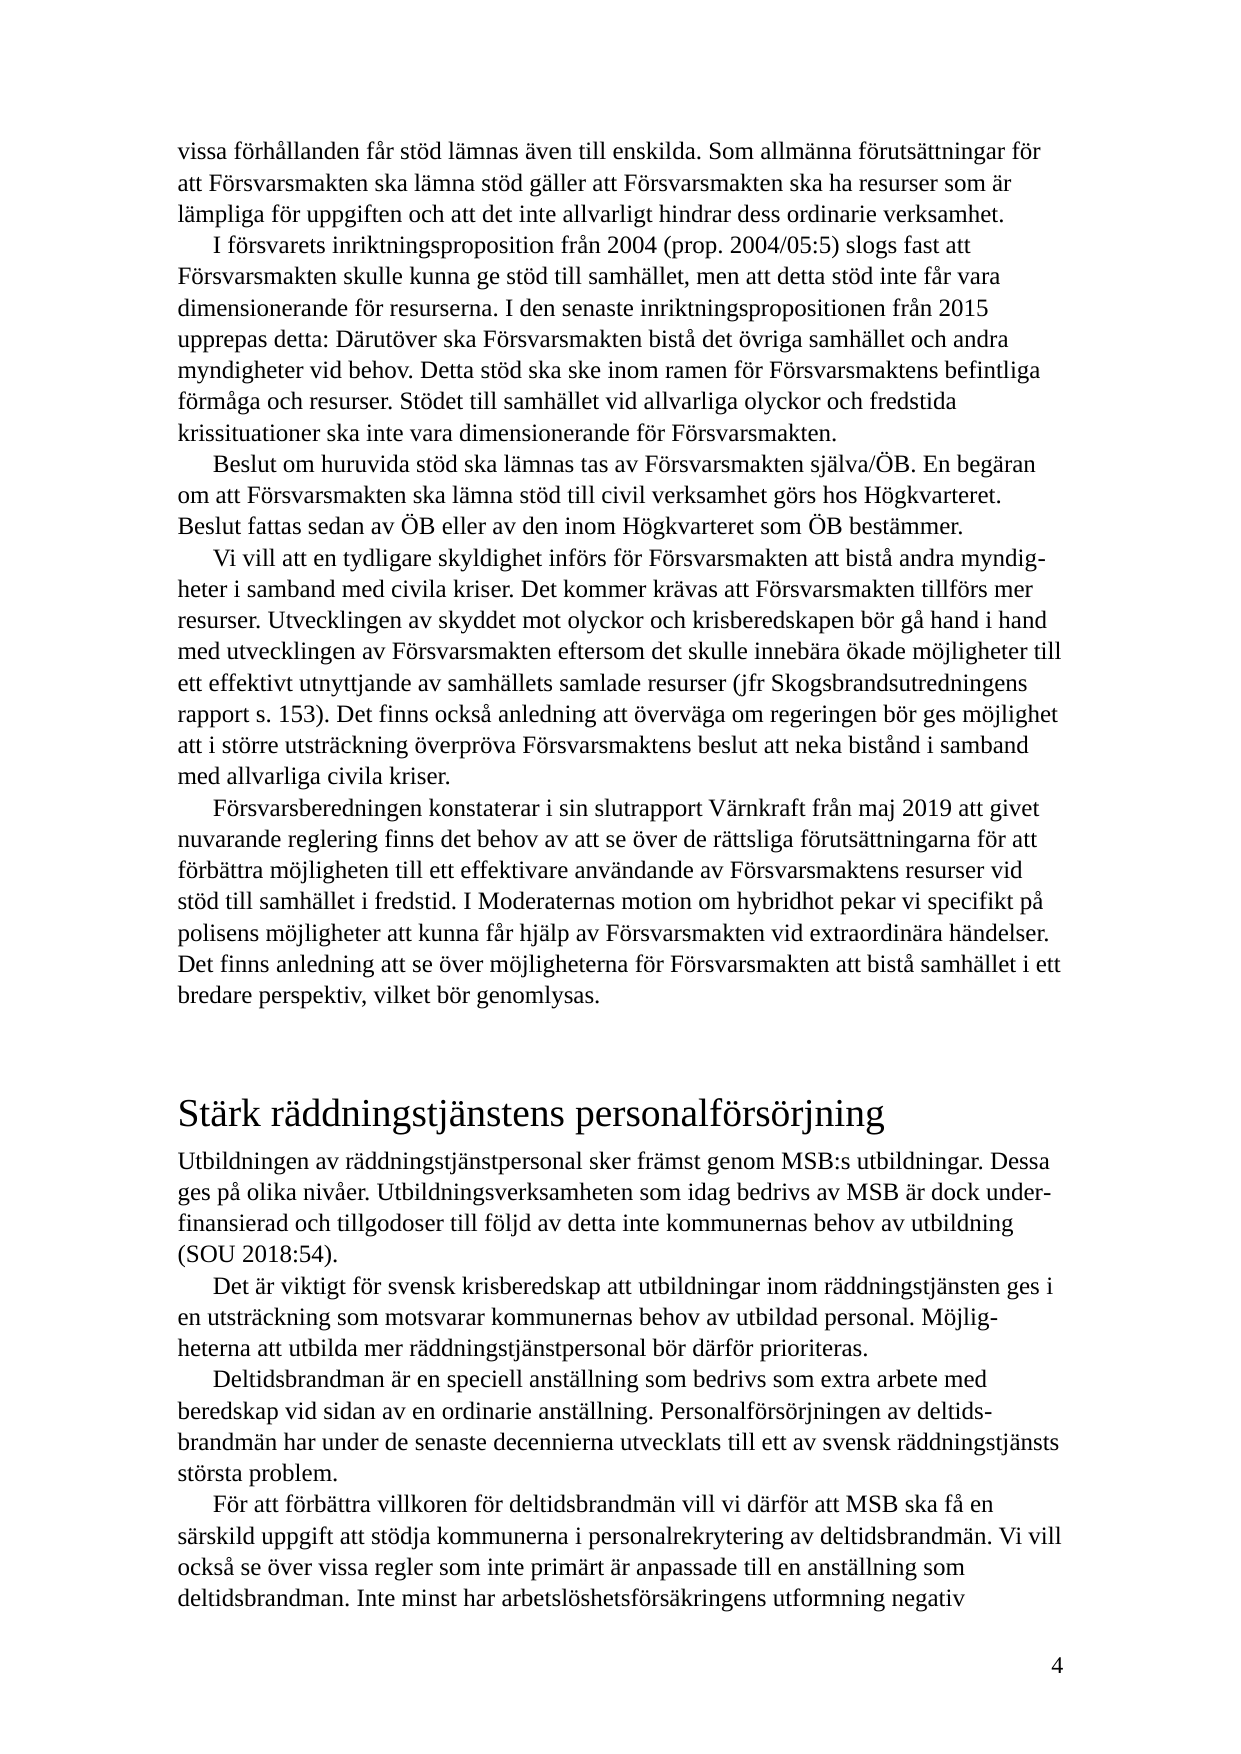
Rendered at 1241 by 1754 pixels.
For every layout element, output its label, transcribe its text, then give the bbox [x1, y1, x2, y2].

text Vi vill att en tydligare skyldighet införs för Försvarsmakten att bistå andra myndigheter i samband med civila kriser. Det kommer krävas att Försvarsmakten tillförs mer resurser. Utvecklingen av skyddet mot olyckor och krisberedskapen bör gå hand i hand med utvecklingen av Försvarsmakten eftersom det skulle innebära ökade möjligheter till ett effektivt utnyttjande av samhällets samlade resurser (jfr Skogsbrandsutredningens rapport s. 153). Det finns också anledning att överväga om regeringen bör ges möjlighet att i större utsträckning överpröva Försvarsmaktens beslut att neka bistånd i samband med allvarliga civila kriser. [177, 540, 1063, 790]
text Försvarsberedningen konstaterar i sin slutrapport Värnkraft från maj 2019 att givet nuvarande reglering finns det behov av att se över de rättsliga förutsättningarna för att förbättra möjligheten till ett effektivare användande av Försvarsmaktens resurser vid stöd till samhället i fredstid. I Moderaternas motion om hybridhot pekar vi specifikt på polisens möjligheter att kunna får hjälp av Försvarsmakten vid extraordinära händelser. Det finns anledning att se över möjligheterna för Försvarsmakten att bistå samhället i ett bredare perspektiv, vilket bör genomlysas. [177, 790, 1063, 1009]
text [177, 134, 1063, 228]
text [177, 1487, 1063, 1612]
text Deltidsbrandman är en speciell anställning som bedrivs som extra arbete med beredskap vid sidan av en ordinarie anställning. Personalförsörjningen av deltidsbrandmän har under de senaste decennierna utvecklats till ett av svensk räddningstjänsts största problem. [177, 1362, 1063, 1487]
text Utbildningen av räddningstjänstpersonal sker främst genom MSB:s utbildningar. Dessa ges på olika nivåer. Utbildningsverksamheten som idag bedrivs av MSB är dock underfinansierad och tillgodoser till följd av detta inte kommunernas behov av utbildning (SOU 2018:54). [177, 1143, 1063, 1268]
text I försvarets inriktningsproposition från 2004 (prop. 2004/05:5) slogs fast att Försvarsmakten skulle kunna ge stöd till samhället, men att detta stöd inte får vara dimensionerande för resurserna. I den senaste inriktningspropositionen från 2015 upprepas detta: Därutöver ska Försvarsmakten bistå det övriga samhället och andra myndigheter vid behov. Detta stöd ska ske inom ramen för Försvarsmaktens befintliga förmåga och resurser. Stödet till samhället vid allvarliga olyckor och fredstida krissituationer ska inte vara dimensionerande för Försvarsmakten. [177, 228, 1063, 446]
text Beslut om huruvida stöd ska lämnas tas av Försvarsmakten själva/ÖB. En begäran om att Försvarsmakten ska lämna stöd till civil verksamhet görs hos Högkvarteret. Beslut fattas sedan av ÖB eller av den inom Högkvarteret som ÖB bestämmer. [177, 446, 1063, 540]
text Det är viktigt för svensk krisberedskap att utbildningar inom räddningstjänsten ges i en utsträckning som motsvarar kommunernas behov av utbildad personal. Möjligheterna att utbilda mer räddningstjänstpersonal bör därför prioriteras. [177, 1268, 1063, 1362]
subtitle Stärk räddningstjänstens personalförsörjning [177, 1094, 1063, 1135]
